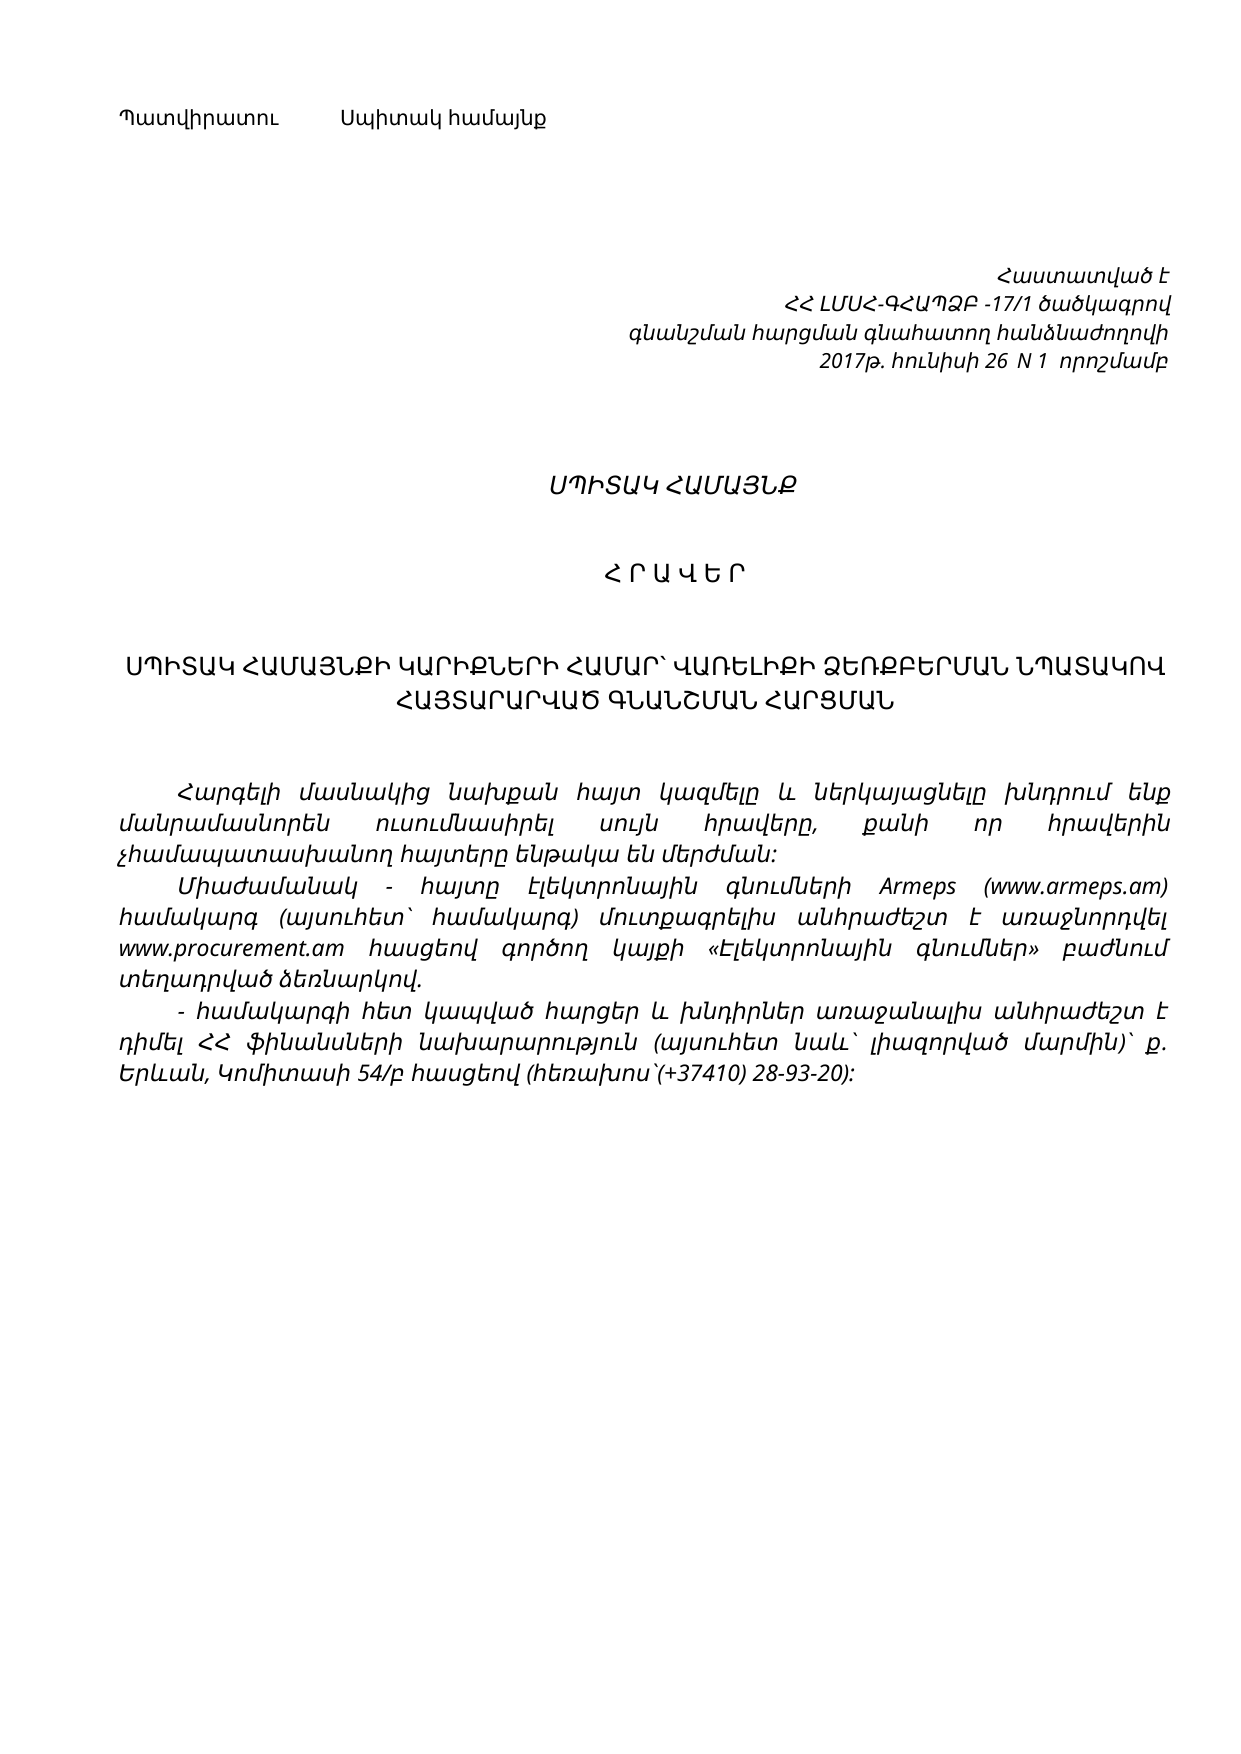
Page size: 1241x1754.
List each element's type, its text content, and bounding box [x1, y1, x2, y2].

text Հաստատված է [118, 261, 1171, 289]
text 2017թ. հունիսի 26 N 1 որոշմամբ [118, 346, 1171, 375]
text ՍՊԻՏԱԿ ՀԱՄԱՅՆՔ [118, 468, 1172, 502]
text գնանշման հարցման գնահատող հանձնաժողովի [118, 318, 1171, 346]
text - համակարգի հետ կապված հարցեր և խնդիրներ առաջանալիս անհրաժեշտ է դիմել ՀՀ ֆինանսների նախարարություն (այսուհետ նաև` լիազորված մարմին)` ք. Երևան, Կոմիտասի 54/բ հասցեով (հեռախոս`(+37410) 28-93-20): [118, 995, 1171, 1088]
text ՍՊԻՏԱԿ ՀԱՄԱՅՆՔԻ ԿԱՐԻՔՆԵՐԻ ՀԱՄԱՐ` ՎԱՌԵԼԻՔԻ ՁԵՌՔԲԵՐՄԱՆ ՆՊԱՏԱԿՈՎ ՀԱՅՏԱՐԱՐՎԱԾ ԳՆԱՆՇՄԱՆ ՀԱՐՑՄԱՆ [118, 649, 1172, 717]
text Միաժամանակ - հայտը էլեկտրոնային գնումների Armeps (www.armeps.am) համակարգ (այսուհետ` համակարգ) մուտքագրելիս անհրաժեշտ է առաջնորդվել www.procurement.am հասցեով գործող կայքի «Էլեկտրոնային գնումներ» բաժնում տեղադրված ձեռնարկով. [118, 870, 1171, 995]
text Պատվիրատու Սպիտակ համայնք [118, 103, 1171, 132]
text ՀՀ ԼՄՍՀ-ԳՀԱՊՁԲ -17/1 ծածկագրով [118, 289, 1171, 318]
text Հարգելի մասնակից նախքան հայտ կազմելը և ներկայացնելը խնդրում ենք մանրամասնորեն ուսումնասիրել սույն հրավերը, քանի որ հրավերին չհամապատասխանող հայտերը ենթակա են մերժման: [118, 776, 1171, 870]
text Հ Ր Ա Վ Ե Ր [118, 556, 1172, 590]
